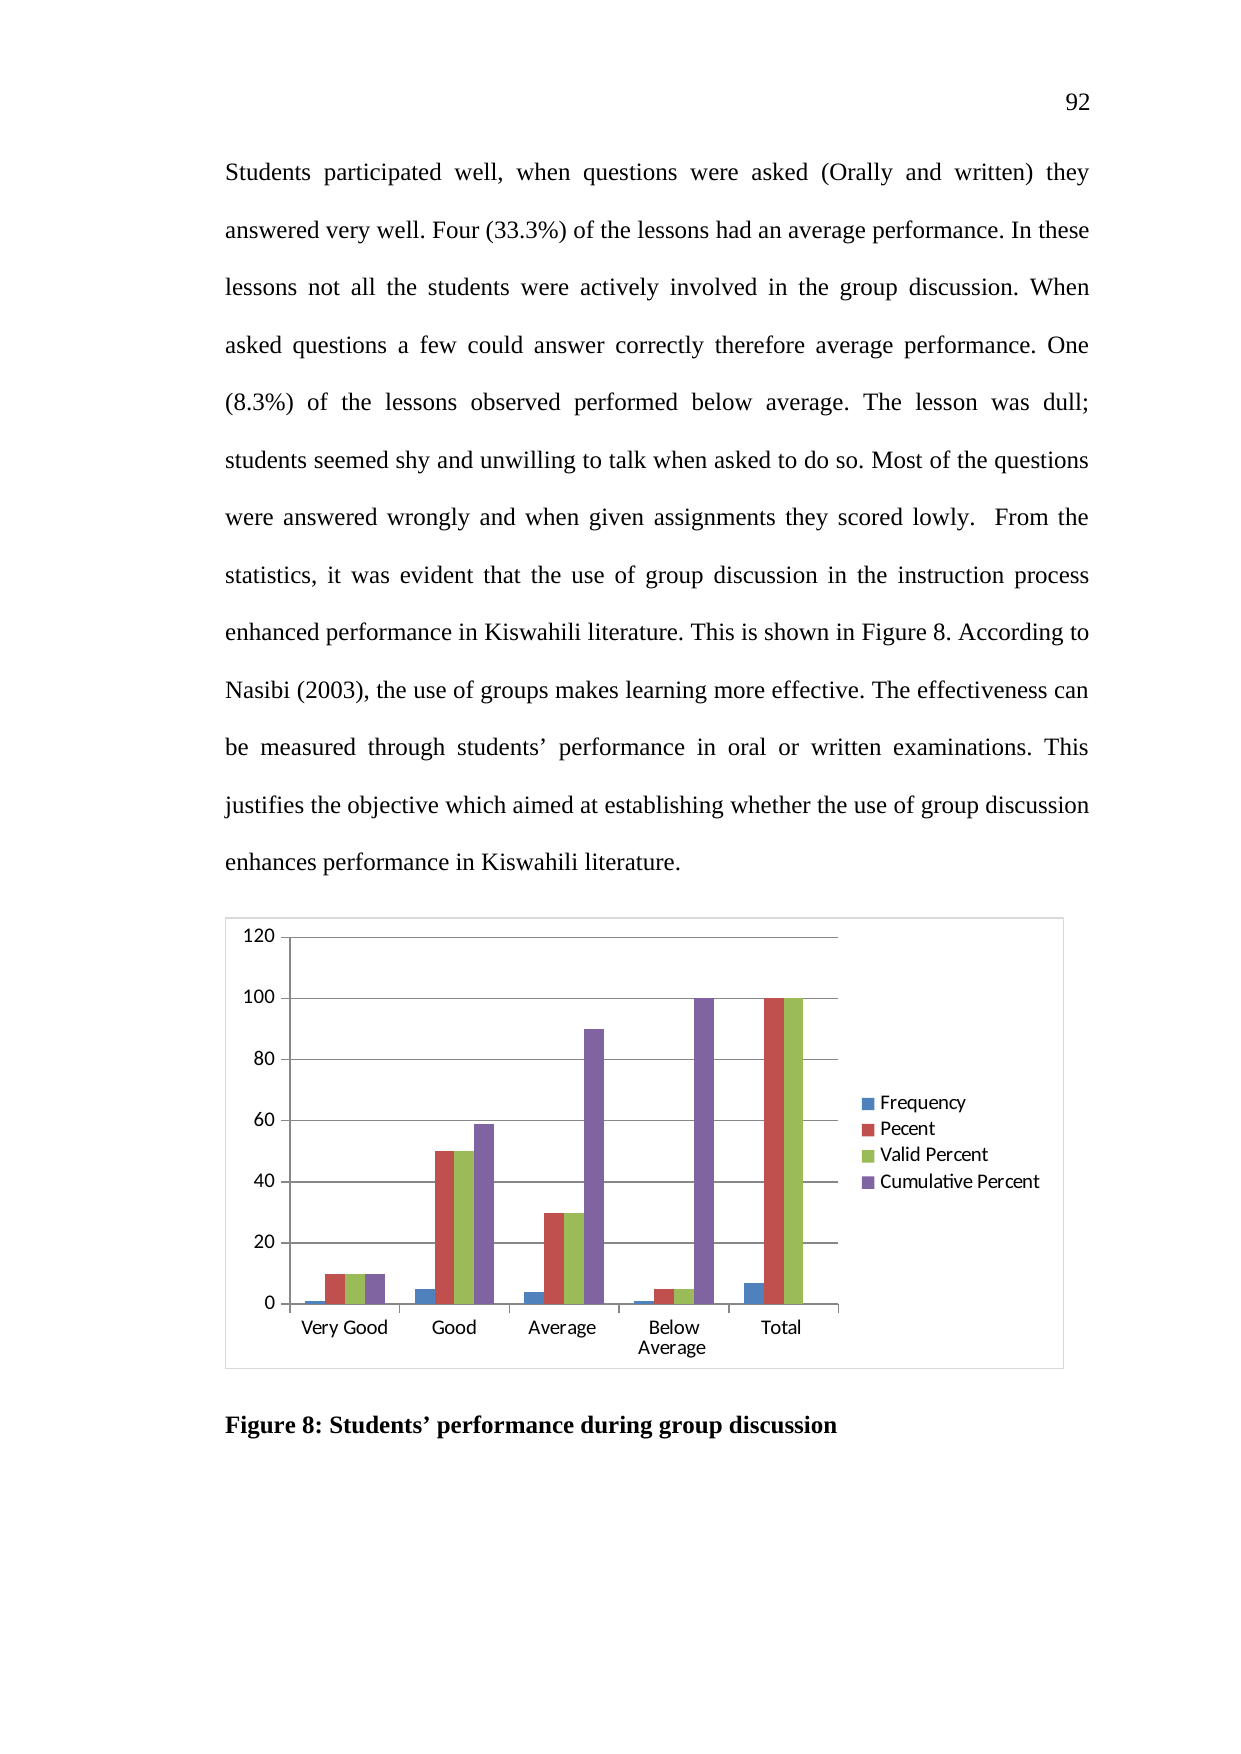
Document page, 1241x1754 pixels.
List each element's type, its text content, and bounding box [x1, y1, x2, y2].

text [225, 157, 1090, 876]
text Figure 8: Students’ performance during group discussion [225, 1411, 1090, 1439]
